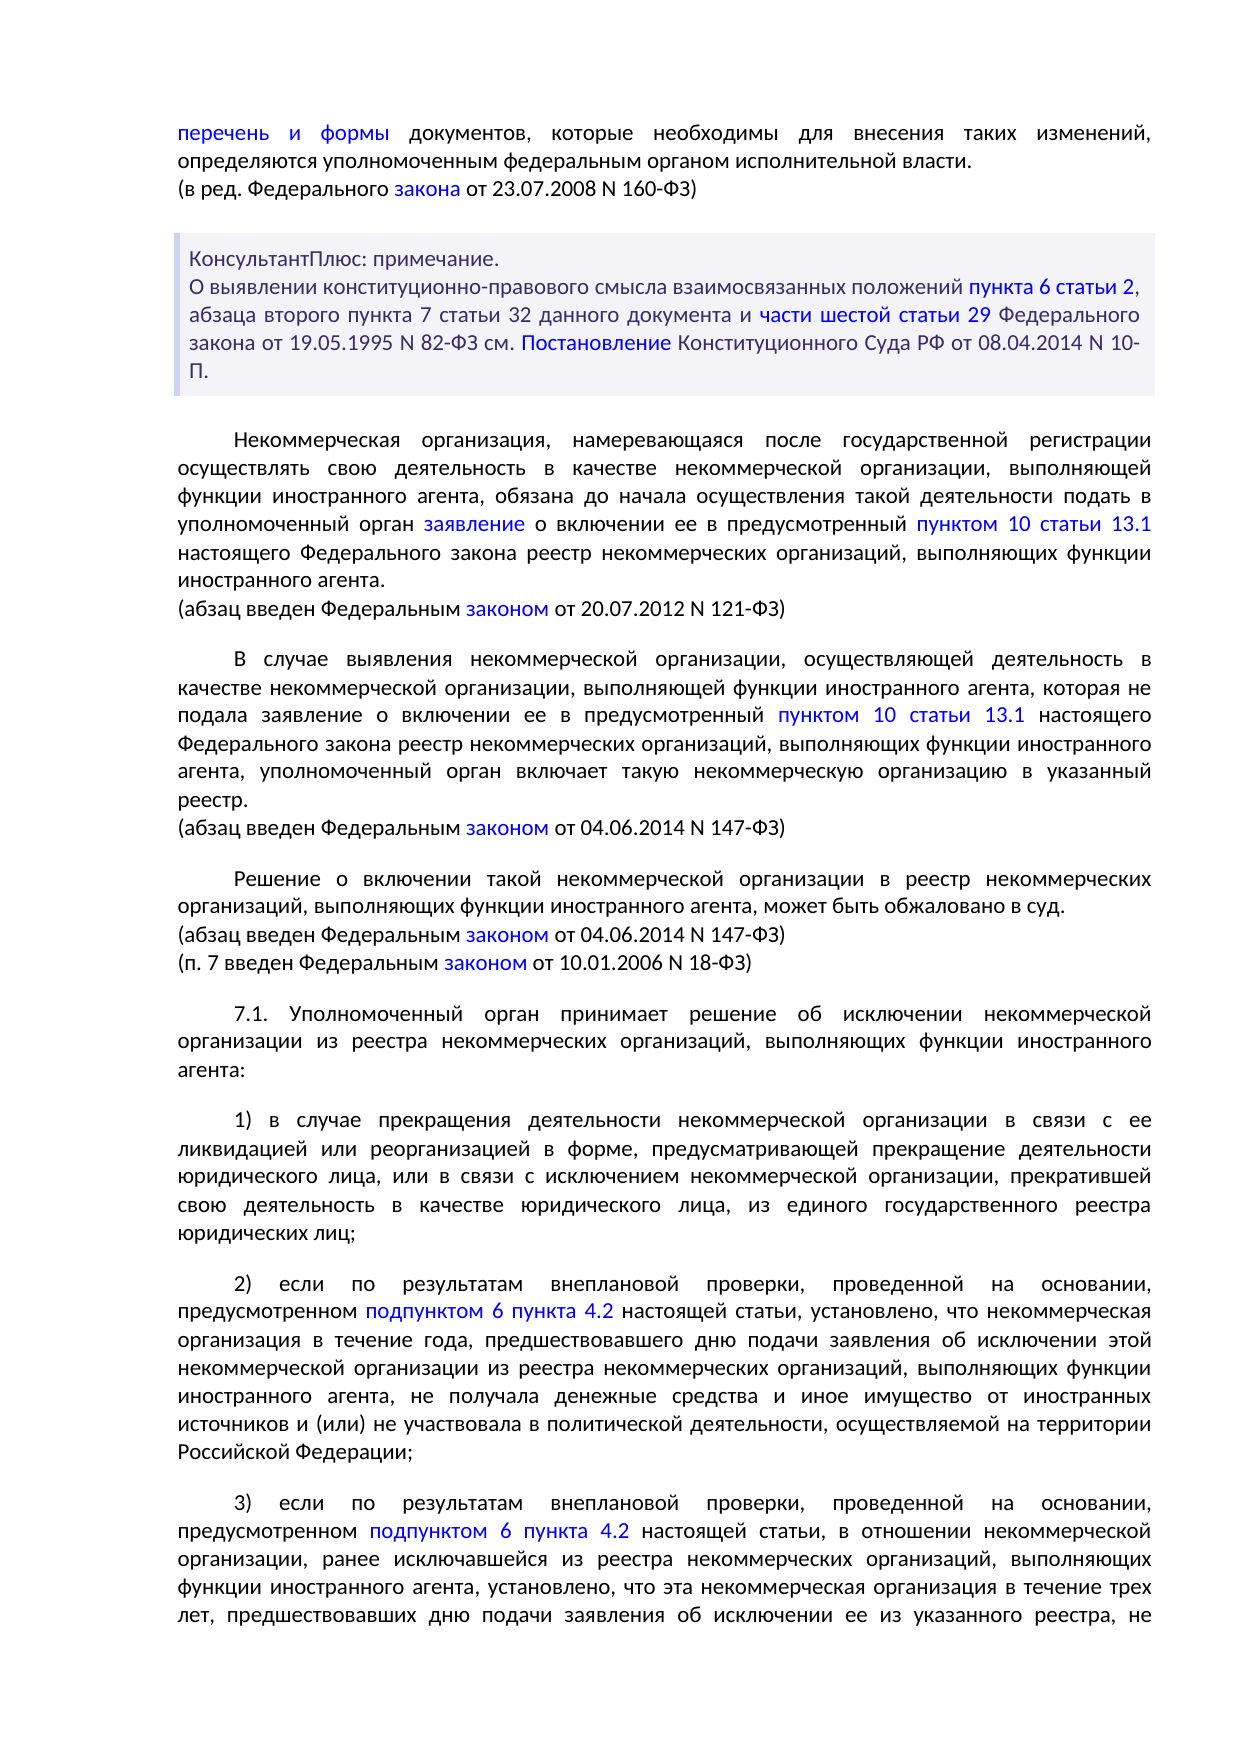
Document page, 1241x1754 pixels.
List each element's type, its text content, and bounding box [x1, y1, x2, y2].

text 2) если по результатам внеплановой проверки, проведенной на основании, предусмотренном подпунктом 6 пункта 4.2 настоящей статьи, установлено, что некоммерческая организация в течение года, предшествовавшего дню подачи заявления об исключении этой некоммерческой организации из реестра некоммерческих организаций, выполняющих функции иностранного агента, не получала денежные средства и иное имущество от иностранных источников и (или) не участвовала в политической деятельности, осуществляемой на территории Российской Федерации; [177, 1269, 1152, 1465]
text (в ред. Федерального закона от 23.07.2008 N 160-ФЗ) [177, 174, 1152, 202]
text 1) в случае прекращения деятельности некоммерческой организации в связи с ее ликвидацией или реорганизацией в форме, предусматривающей прекращение деятельности юридического лица, или в связи с исключением некоммерческой организации, прекратившей свою деятельность в качестве юридического лица, из единого государственного реестра юридических лиц; [177, 1106, 1152, 1246]
text (п. 7 введен Федеральным законом от 10.01.2006 N 18-ФЗ) [177, 948, 1152, 976]
text Некоммерческая организация, намеревающаяся после государственной регистрации осуществлять свою деятельность в качестве некоммерческой организации, выполняющей функции иностранного агента, обязана до начала осуществления такой деятельности подать в уполномоченный орган заявление о включении ее в предусмотренный пунктом 10 статьи 13.1 настоящего Федерального закона реестр некоммерческих организаций, выполняющих функции иностранного агента. [177, 426, 1152, 594]
text В случае выявления некоммерческой организации, осуществляющей деятельность в качестве некоммерческой организации, выполняющей функции иностранного агента, которая не подала заявление о включении ее в предусмотренный пунктом 10 статьи 13.1 настоящего Федерального закона реестр некоммерческих организаций, выполняющих функции иностранного агента, уполномоченный орган включает такую некоммерческую организацию в указанный реестр. [177, 644, 1152, 813]
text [177, 118, 1152, 174]
text (абзац введен Федеральным законом от 04.06.2014 N 147-ФЗ) [177, 920, 1152, 948]
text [177, 1488, 1152, 1628]
text (абзац введен Федеральным законом от 20.07.2012 N 121-ФЗ) [177, 594, 1152, 622]
table_header КонсультантПлюс: примечание. О выявлении конституционно-правового смысла взаимосвязанных положений пункта 6 статьи 2, абзаца второго пункта 7 статьи 32 данного документа и части шестой статьи 29 Федерального закона от 19.05.1995 N 82-ФЗ см. Постановление Конституционного Суда РФ от 08.04.2014 N 10-П. [180, 233, 1149, 396]
text 7.1. Уполномоченный орган принимает решение об исключении некоммерческой организации из реестра некоммерческих организаций, выполняющих функции иностранного агента: [177, 999, 1152, 1083]
text (абзац введен Федеральным законом от 04.06.2014 N 147-ФЗ) [177, 813, 1152, 841]
text Решение о включении такой некоммерческой организации в реестр некоммерческих организаций, выполняющих функции иностранного агента, может быть обжаловано в суд. [177, 864, 1152, 920]
